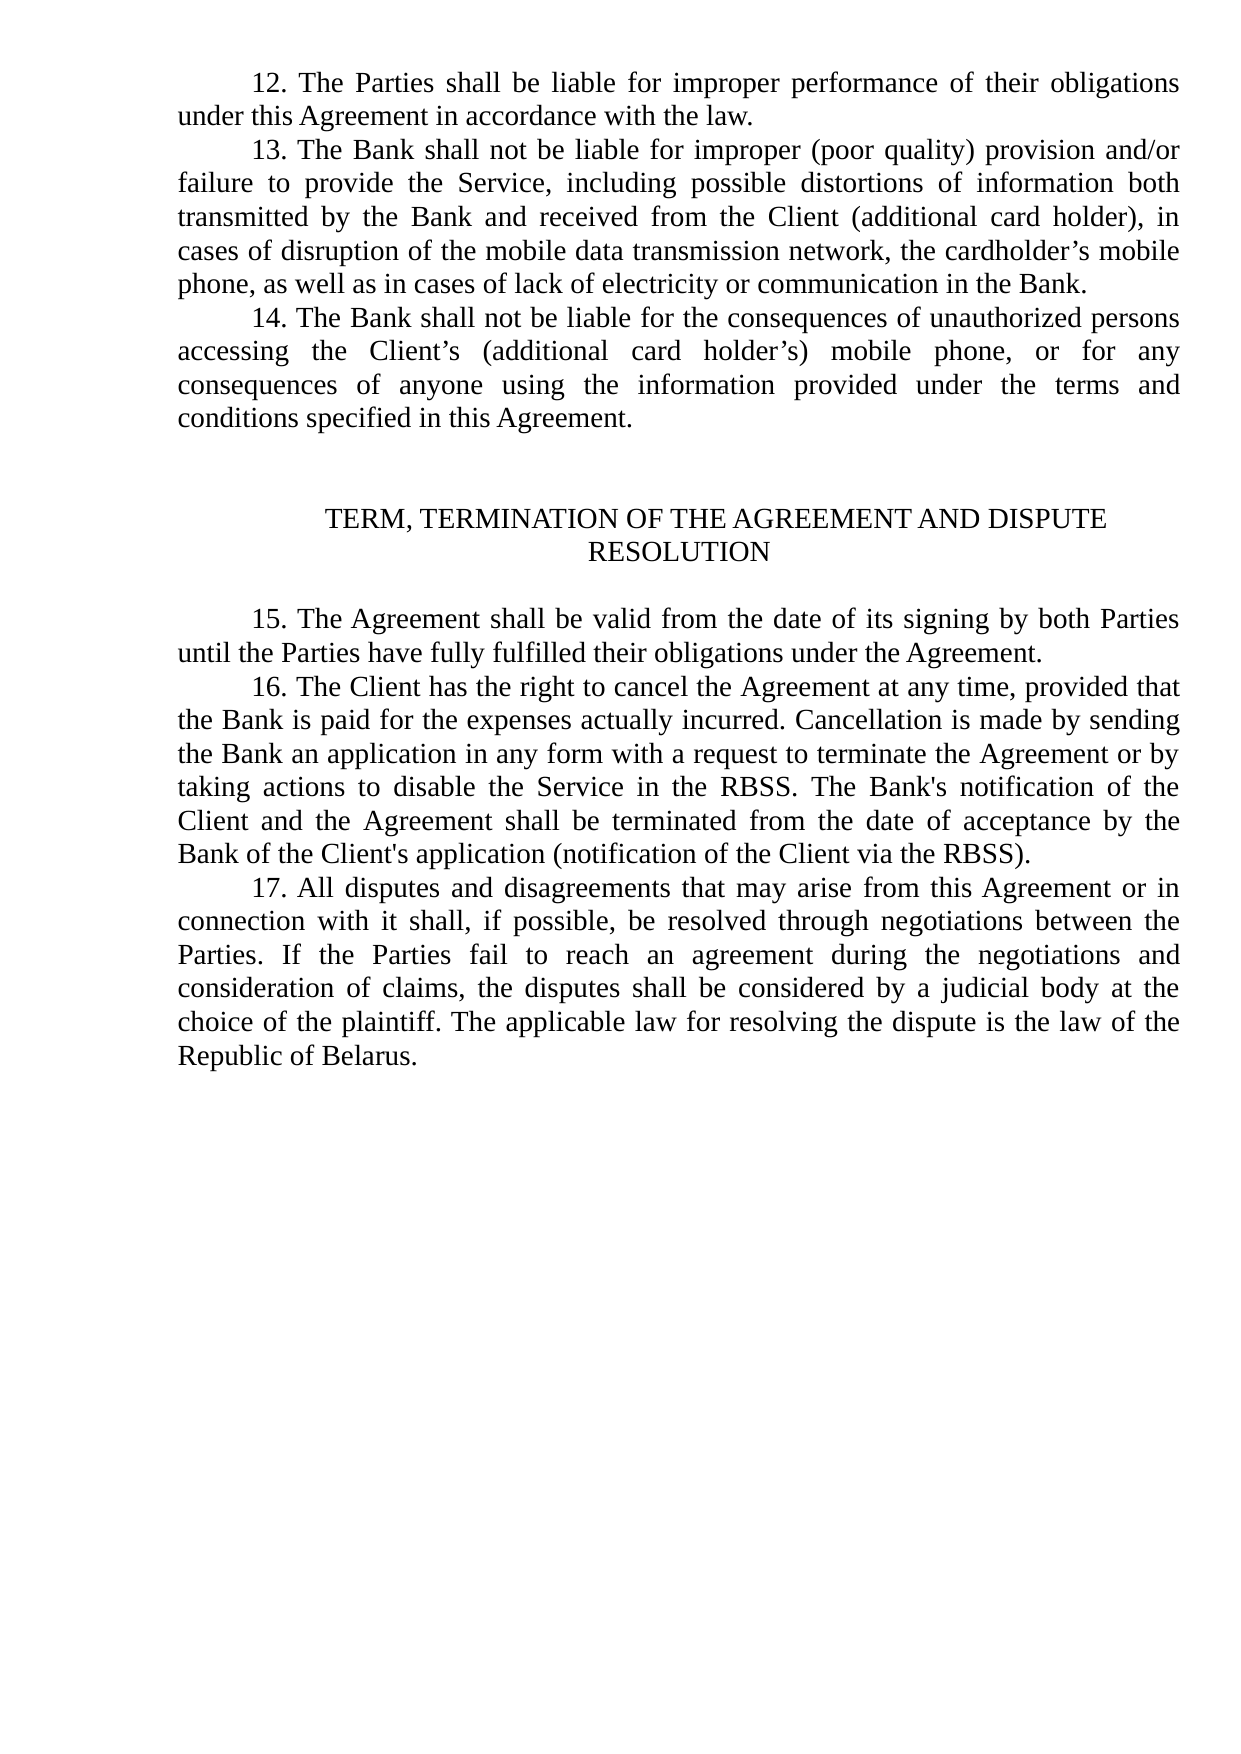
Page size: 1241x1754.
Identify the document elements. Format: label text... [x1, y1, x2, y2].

text TERM, TERMINATION OF THE AGREEMENT AND DISPUTE RESOLUTION [177, 501, 1181, 568]
text 17. All disputes and disagreements that may arise from this Agreement or in connection with it shall, if possible, be resolved through negotiations between the Parties. If the Parties fail to reach an agreement during the negotiations and consideration of claims, the disputes shall be considered by a judicial body at the choice of the plaintiff. The applicable law for resolving the dispute is the law of the Republic of Belarus. [177, 870, 1181, 1071]
text 12. The Parties shall be liable for improper performance of their obligations under this Agreement in accordance with the law. [177, 65, 1181, 132]
text 14. The Bank shall not be liable for the consequences of unauthorized persons accessing the Client’s (additional card holder’s) mobile phone, or for any consequences of anyone using the information provided under the terms and conditions specified in this Agreement. [177, 300, 1181, 434]
text 16. The Client has the right to cancel the Agreement at any time, provided that the Bank is paid for the expenses actually incurred. Cancellation is made by sending the Bank an application in any form with a request to terminate the Agreement or by taking actions to disable the Service in the RBSS. The Bank's notification of the Client and the Agreement shall be terminated from the date of acceptance by the Bank of the Client's application (notification of the Client via the RBSS). [177, 669, 1181, 870]
text 15. The Agreement shall be valid from the date of its signing by both Parties until the Parties have fully fulfilled their obligations under the Agreement. [177, 602, 1181, 669]
text 13. The Bank shall not be liable for improper (poor quality) provision and/or failure to provide the Service, including possible distortions of information both transmitted by the Bank and received from the Client (additional card holder), in cases of disruption of the mobile data transmission network, the cardholder’s mobile phone, as well as in cases of lack of electricity or communication in the Bank. [177, 132, 1181, 300]
